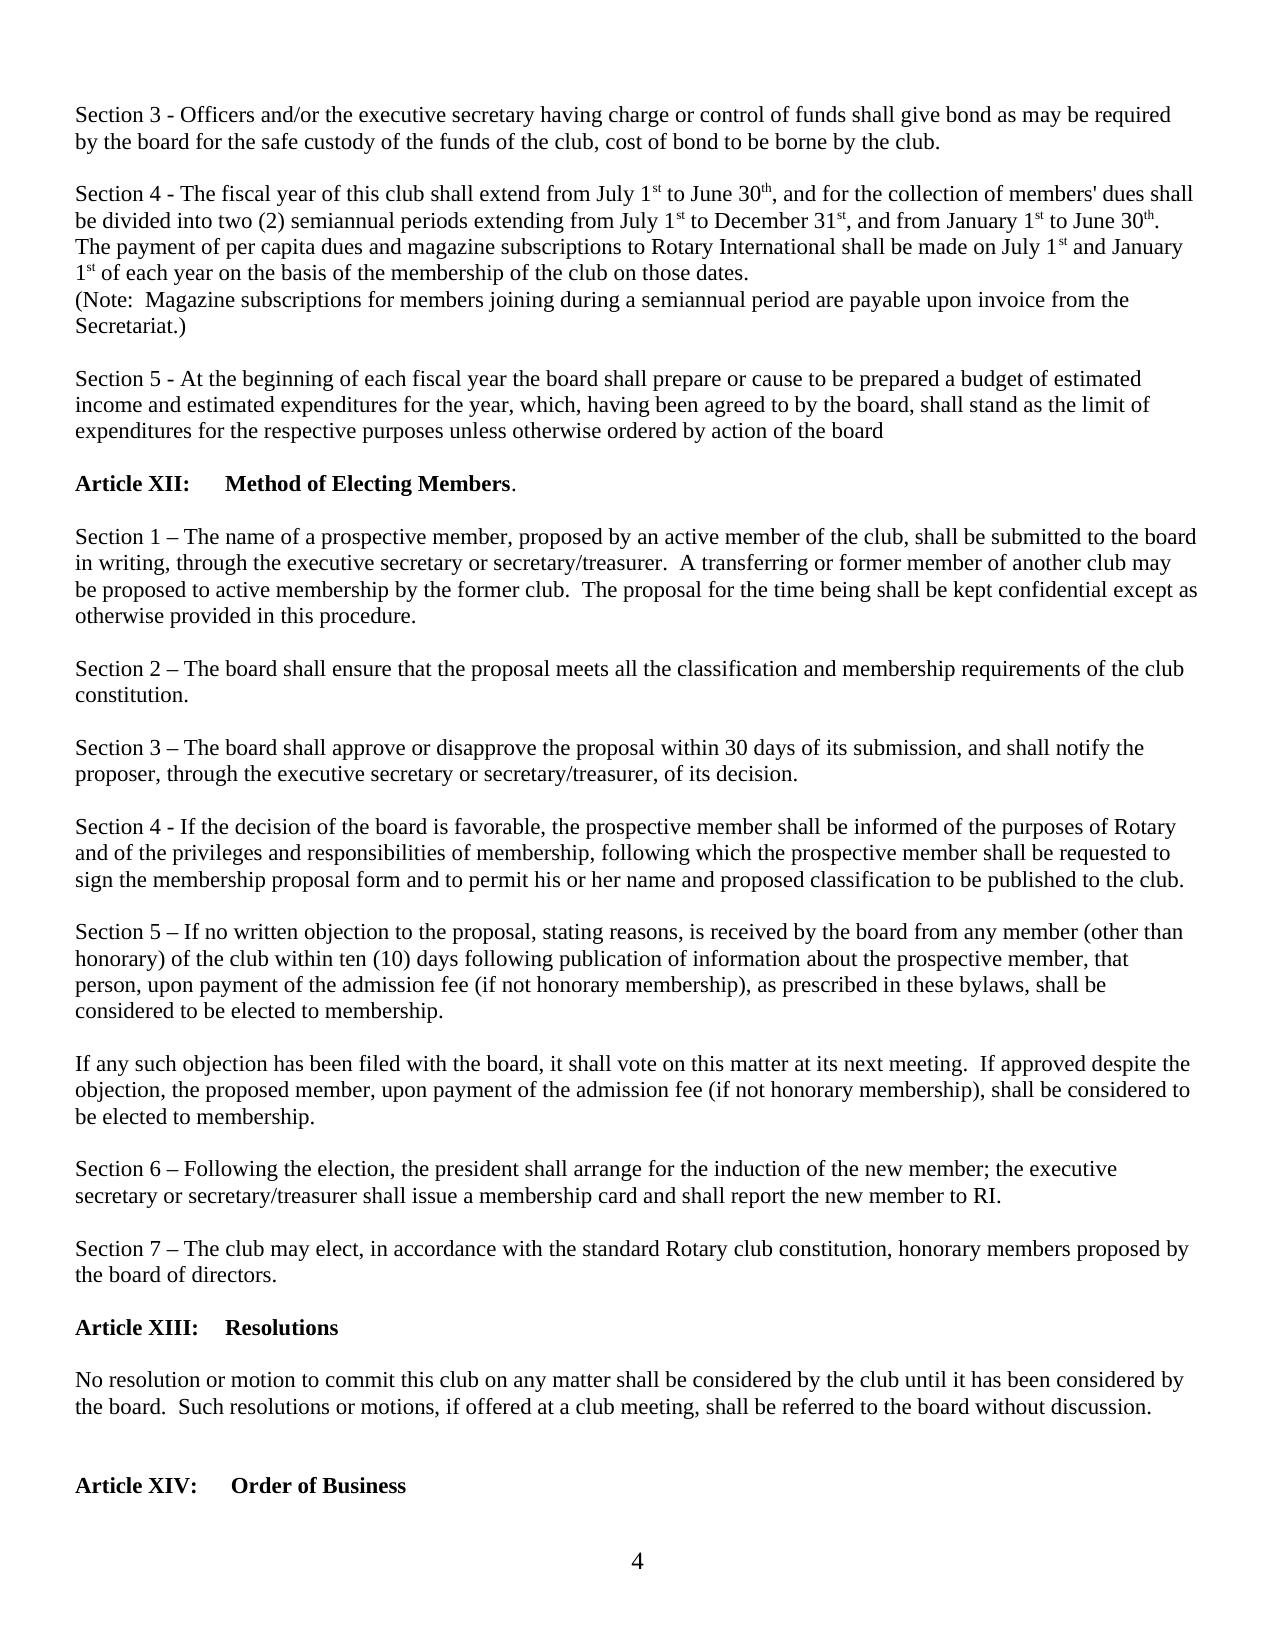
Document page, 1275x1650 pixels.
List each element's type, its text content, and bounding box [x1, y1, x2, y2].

text Section 4 - If the decision of the board is favorable, the prospective member shall be informed of the purposes of Rotary and of the privileges and responsibilities of membership, following which the prospective member shall be requested to sign the membership proposal form and to permit his or her name and proposed classification to be published to the club. [75, 813, 1200, 892]
text Section 3 - Officers and/or the executive secretary having charge or control of funds shall give bond as may be required by the board for the safe custody of the funds of the club, cost of bond to be borne by the club. [75, 101, 1200, 154]
text No resolution or motion to commit this club on any matter shall be considered by the club until it has been considered by the board. Such resolutions or motions, if offered at a club meeting, shall be referred to the board without discussion. [75, 1366, 1200, 1419]
text Article XIV: Order of Business [75, 1472, 1200, 1498]
text Article XII: Method of Electing Members. [75, 470, 1200, 497]
text Section 1 – The name of a prospective member, proposed by an active member of the club, shall be submitted to the board in writing, through the executive secretary or secretary/treasurer. A transferring or former member of another club may be proposed to active membership by the former club. The proposal for the time being shall be kept confidential except as otherwise provided in this procedure. [75, 523, 1200, 628]
text Section 3 – The board shall approve or disapprove the proposal within 30 days of its submission, and shall notify the proposer, through the executive secretary or secretary/treasurer, of its decision. [75, 734, 1200, 787]
text Section 5 - At the beginning of each fiscal year the board shall prepare or cause to be prepared a budget of estimated income and estimated expenditures for the year, which, having been agreed to by the board, shall stand as the limit of expenditures for the respective purposes unless otherwise ordered by action of the board [75, 365, 1200, 444]
text If any such objection has been filed with the board, it shall vote on this matter at its next meeting. If approved despite the objection, the proposed member, upon payment of the admission fee (if not honorary membership), shall be considered to be elected to membership. [75, 1050, 1200, 1129]
text Section 2 – The board shall ensure that the proposal meets all the classification and membership requirements of the club constitution. [75, 655, 1200, 707]
text Section 7 – The club may elect, in accordance with the standard Rotary club constitution, honorary members proposed by the board of directors. [75, 1234, 1200, 1287]
text Section 6 – Following the election, the president shall arrange for the induction of the new member; the executive secretary or secretary/treasurer shall issue a membership card and shall report the new member to RI. [75, 1156, 1200, 1208]
text Article XIII: Resolutions [75, 1314, 1200, 1340]
text Section 4 - The fiscal year of this club shall extend from July 1st to June 30th, and for the collection of members' dues shall be divided into two (2) semiannual periods extending from July 1st to December 31st, and from January 1st to June 30th. The payment of per capita dues and magazine subscriptions to Rotary International shall be made on July 1st and January 1st of each year on the basis of the membership of the club on those dates. [75, 180, 1200, 286]
text (Note: Magazine subscriptions for members joining during a semiannual period are payable upon invoice from the Secretariat.) [75, 286, 1200, 338]
text Section 5 – If no written objection to the proposal, stating reasons, is received by the board from any member (other than honorary) of the club within ten (10) days following publication of information about the prospective member, that person, upon payment of the admission fee (if not honorary membership), as prescribed in these bylaws, shall be considered to be elected to membership. [75, 918, 1200, 1024]
